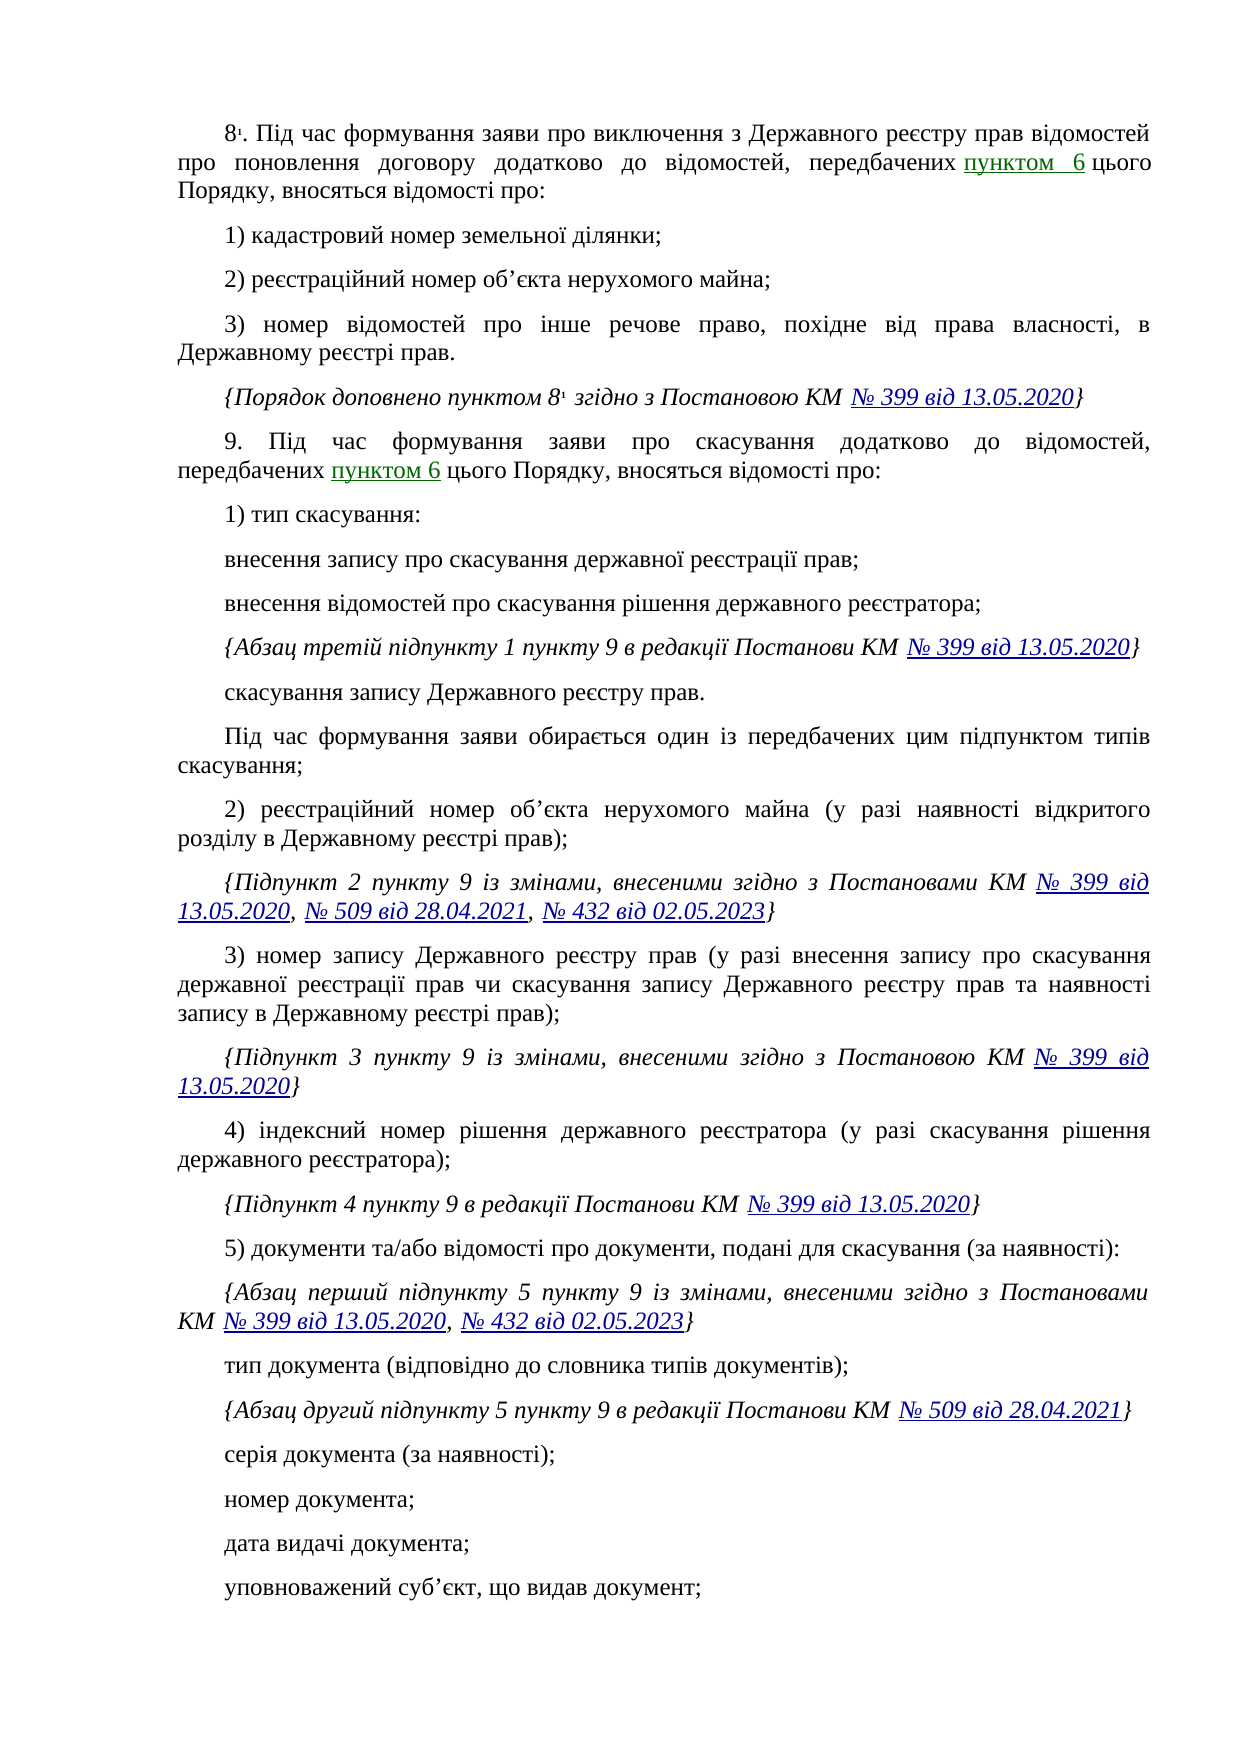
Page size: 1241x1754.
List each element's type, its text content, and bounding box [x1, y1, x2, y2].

text тип документа (відповідно до словника типів документів); [177, 1351, 1152, 1379]
text {Абзац другий підпункту 5 пункту 9 в редакції Постанови КМ № 509 від 28.04.2021} [177, 1395, 1152, 1424]
text {Порядок доповнено пунктом 8-1 згідно з Постановою КМ № 399 від 13.05.2020} [177, 382, 1152, 411]
text 1) кадастровий номер земельної ділянки; [177, 220, 1152, 249]
text 3) номер відомостей про інше речове право, похідне від права власності, в Державному реєстрі прав. [177, 309, 1152, 366]
text 2) реєстраційний номер об’єкта нерухомого майна (у разі наявності відкритого розділу в Державному реєстрі прав); [177, 794, 1152, 852]
text {Підпункт 4 пункту 9 в редакції Постанови КМ № 399 від 13.05.2020} [177, 1189, 1152, 1217]
text 9. Під час формування заяви про скасування додатково до відомостей, передбачених пунктом 6 цього Порядку, вносяться відомості про: [177, 426, 1152, 484]
text {Абзац перший підпункту 5 пункту 9 із змінами, внесеними згідно з Постановами КМ № 399 від 13.05.2020, № 432 від 02.05.2023} [177, 1277, 1152, 1335]
text 4) індексний номер рішення державного реєстратора (у разі скасування рішення державного реєстратора); [177, 1116, 1152, 1173]
text 5) документи та/або відомості про документи, подані для скасування (за наявності): [177, 1233, 1152, 1262]
text номер документа; [177, 1484, 1152, 1512]
text {Підпункт 3 пункту 9 із змінами, внесеними згідно з Постановою КМ № 399 від 13.05.2020} [177, 1042, 1152, 1100]
text уповноважений суб’єкт, що видав документ; [177, 1572, 1152, 1601]
text Під час формування заяви обирається один із передбачених цим підпунктом типів скасування; [177, 721, 1152, 779]
text {Підпункт 2 пункту 9 із змінами, внесеними згідно з Постановами КМ № 399 від 13.05.2020, № 509 від 28.04.2021, № 432 від 02.05.2023} [177, 867, 1152, 925]
text 8-1. Під час формування заяви про виключення з Державного реєстру прав відомостей про поновлення договору додатково до відомостей, передбачених пунктом 6 цього Порядку, вносяться відомості про: [177, 118, 1152, 204]
text серія документа (за наявності); [177, 1439, 1152, 1468]
text {Абзац третій підпункту 1 пункту 9 в редакції Постанови КМ № 399 від 13.05.2020} [177, 632, 1152, 661]
text внесення відомостей про скасування рішення державного реєстратора; [177, 588, 1152, 617]
text скасування запису Державного реєстру прав. [177, 677, 1152, 706]
text 3) номер запису Державного реєстру прав (у разі внесення запису про скасування державної реєстрації прав чи скасування запису Державного реєстру прав та наявності запису в Державному реєстрі прав); [177, 941, 1152, 1027]
text внесення запису про скасування державної реєстрації прав; [177, 544, 1152, 572]
text 1) тип скасування: [177, 499, 1152, 528]
text дата видачі документа; [177, 1528, 1152, 1557]
text 2) реєстраційний номер об’єкта нерухомого майна; [177, 264, 1152, 293]
